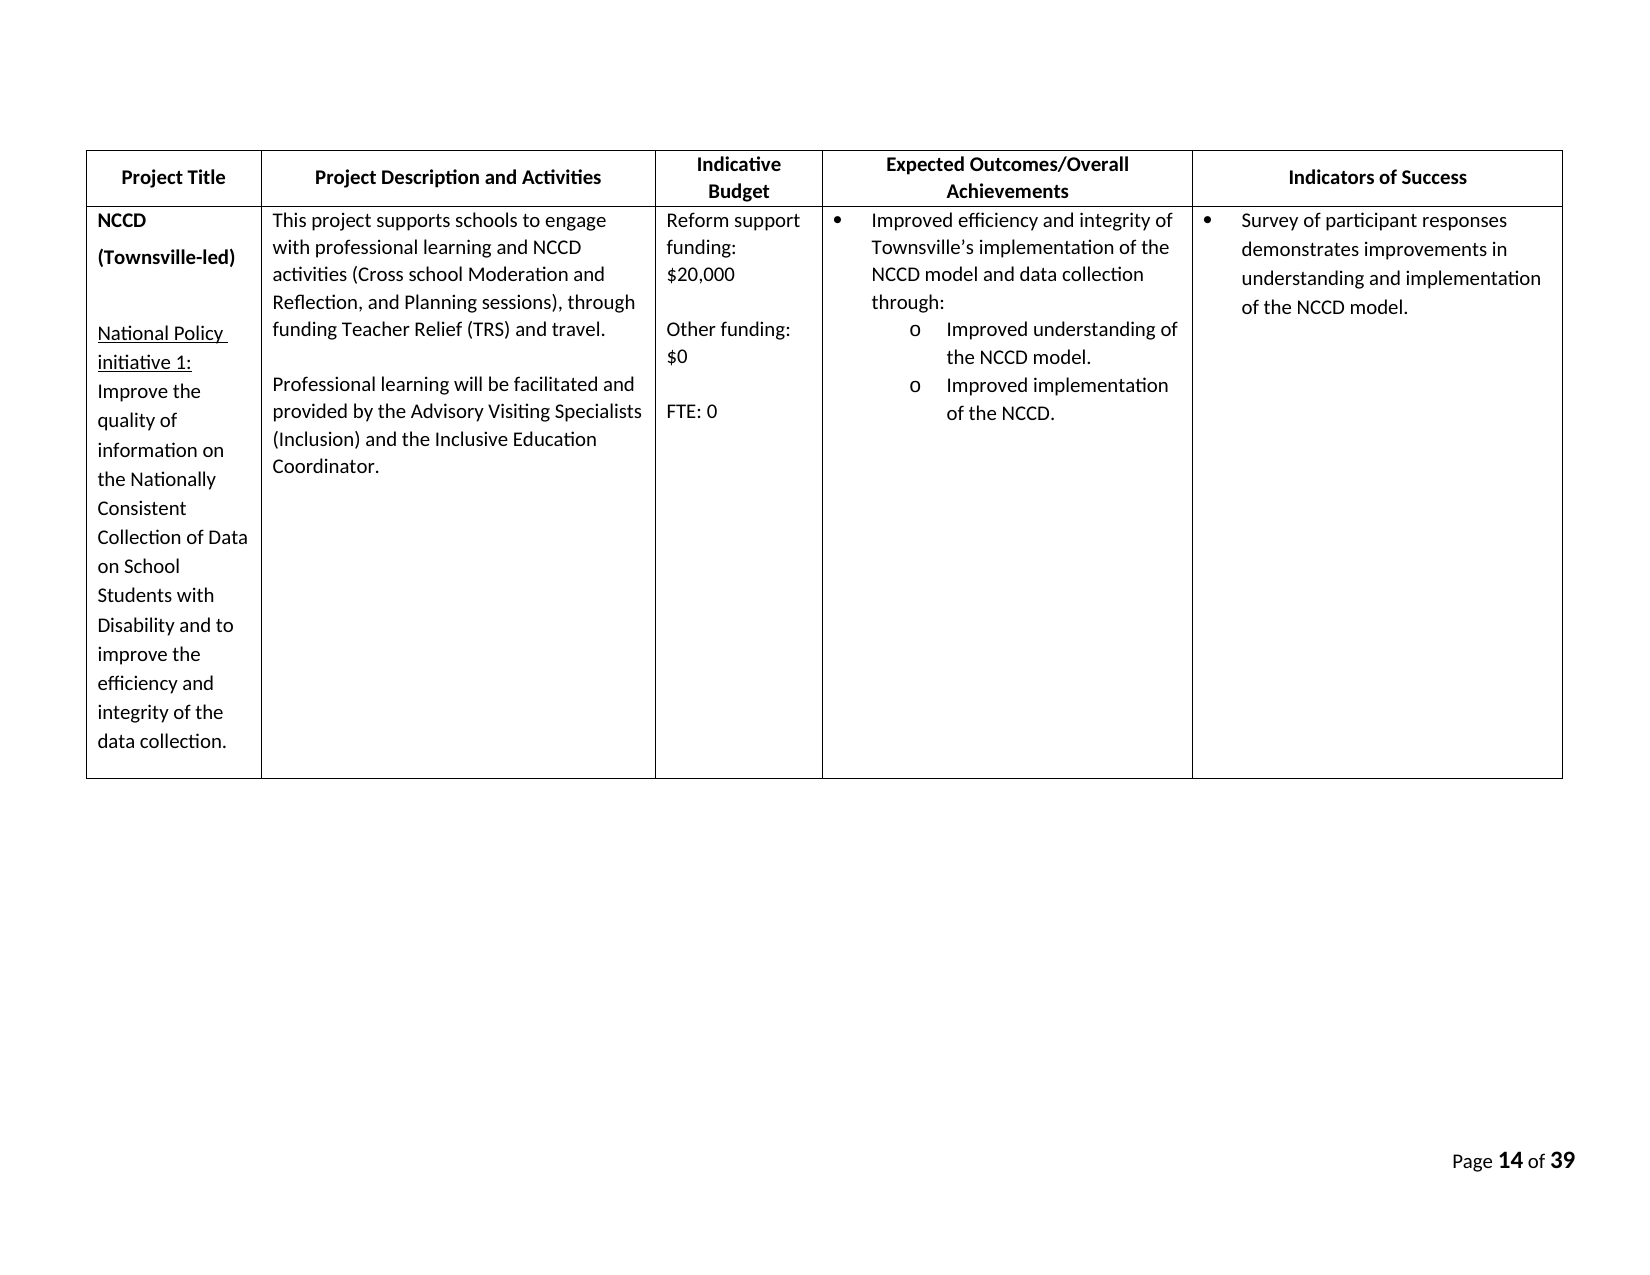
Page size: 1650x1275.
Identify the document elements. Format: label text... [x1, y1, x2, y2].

table_cell NCCD (Townsville-led) National Policy initiative 1: Improve the quality of information on the Nationally Consistent Collection of Data on School Students with Disability and to improve the efficiency and integrity of the data collection. [87, 207, 261, 778]
table_header Indicators of Success [1193, 151, 1562, 206]
table_header Project Title [87, 151, 261, 206]
table_cell This project supports schools to engage with professional learning and NCCD activities (Cross school Moderation and Reflection, and Planning sessions), through funding Teacher Relief (TRS) and travel. Professional learning will be facilitated and provided by the Advisory Visiting Specialists (Inclusion) and the Inclusive Education Coordinator. [262, 207, 655, 778]
table_header Expected Outcomes/Overall Achievements [823, 151, 1192, 206]
table_header Indicative Budget [656, 151, 822, 206]
table_header Project Description and Activities [262, 151, 655, 206]
table_cell Reform support funding: $20,000 Other funding: $0 FTE: 0 [656, 207, 822, 778]
table_cell Survey of participant responses demonstrates improvements in understanding and implementation of the NCCD model. [1193, 207, 1562, 778]
table_cell Improved efficiency and integrity of Townsville’s implementation of the NCCD model and data collection through: Improved understanding of the NCCD model. Improved implementation of the NCCD. [823, 207, 1192, 778]
